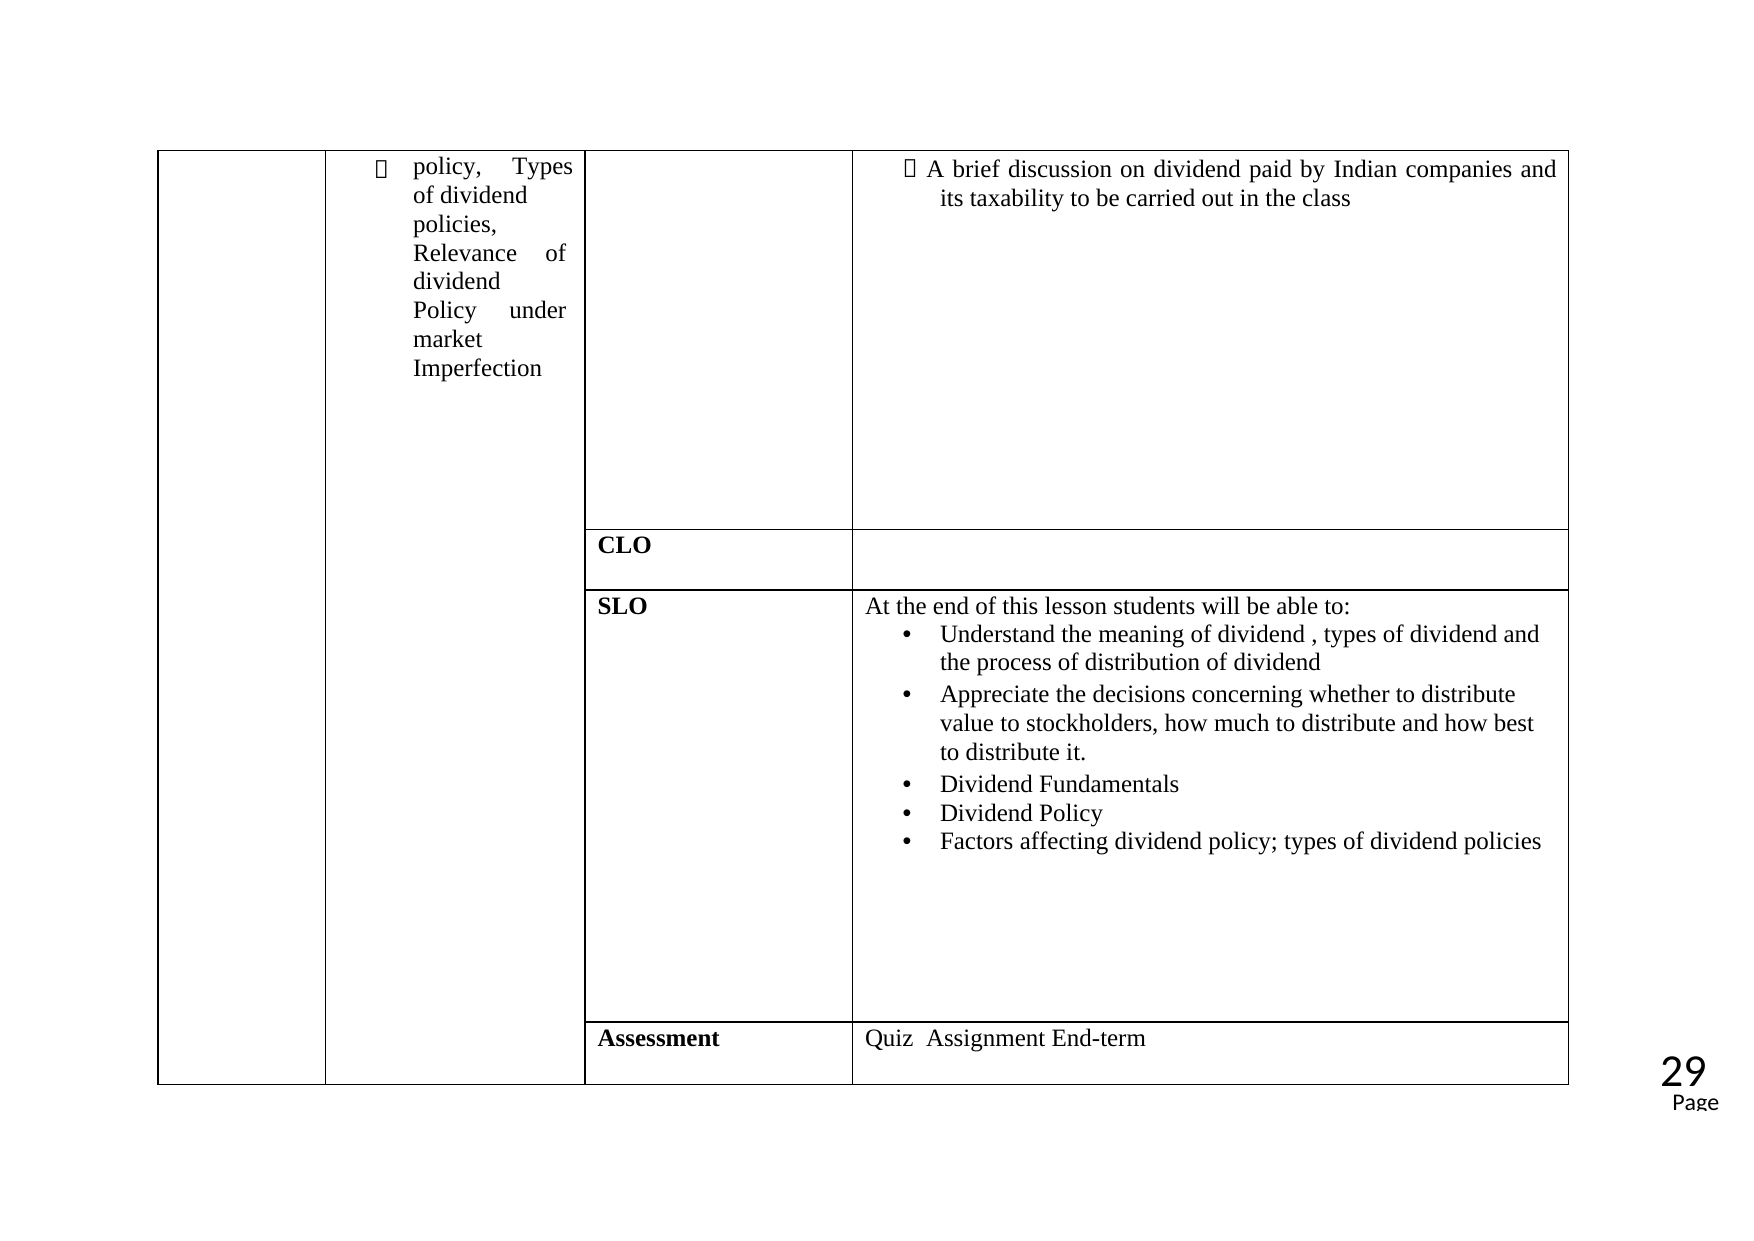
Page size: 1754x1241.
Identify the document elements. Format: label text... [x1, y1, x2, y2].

table_header [586, 151, 852, 528]
table_header policy, Types of dividend policies, Relevance of dividend Policy under market Imperfection [412, 151, 584, 1084]
table_cell SLO [586, 591, 852, 1021]
table_cell [853, 530, 1568, 589]
table_header [159, 151, 325, 1084]
table_header  A brief discussion on dividend paid by Indian companies and its taxability to be carried out in the class [853, 151, 1568, 528]
table_header  [326, 151, 412, 1084]
table_cell Quiz Assignment End-term [853, 1023, 1568, 1084]
table_cell Assessment [586, 1023, 852, 1084]
table_cell CLO [586, 530, 852, 589]
table_cell At the end of this lesson students will be able to: Understand the meaning of dividend , types of dividend and the process of distribution of dividend Appreciate the decisions concerning whether to distribute value to stockholders, how much to distribute and how best to distribute it. Dividend Fundamentals Dividend Policy Factors affecting dividend policy; types of dividend policies [853, 591, 1568, 1021]
